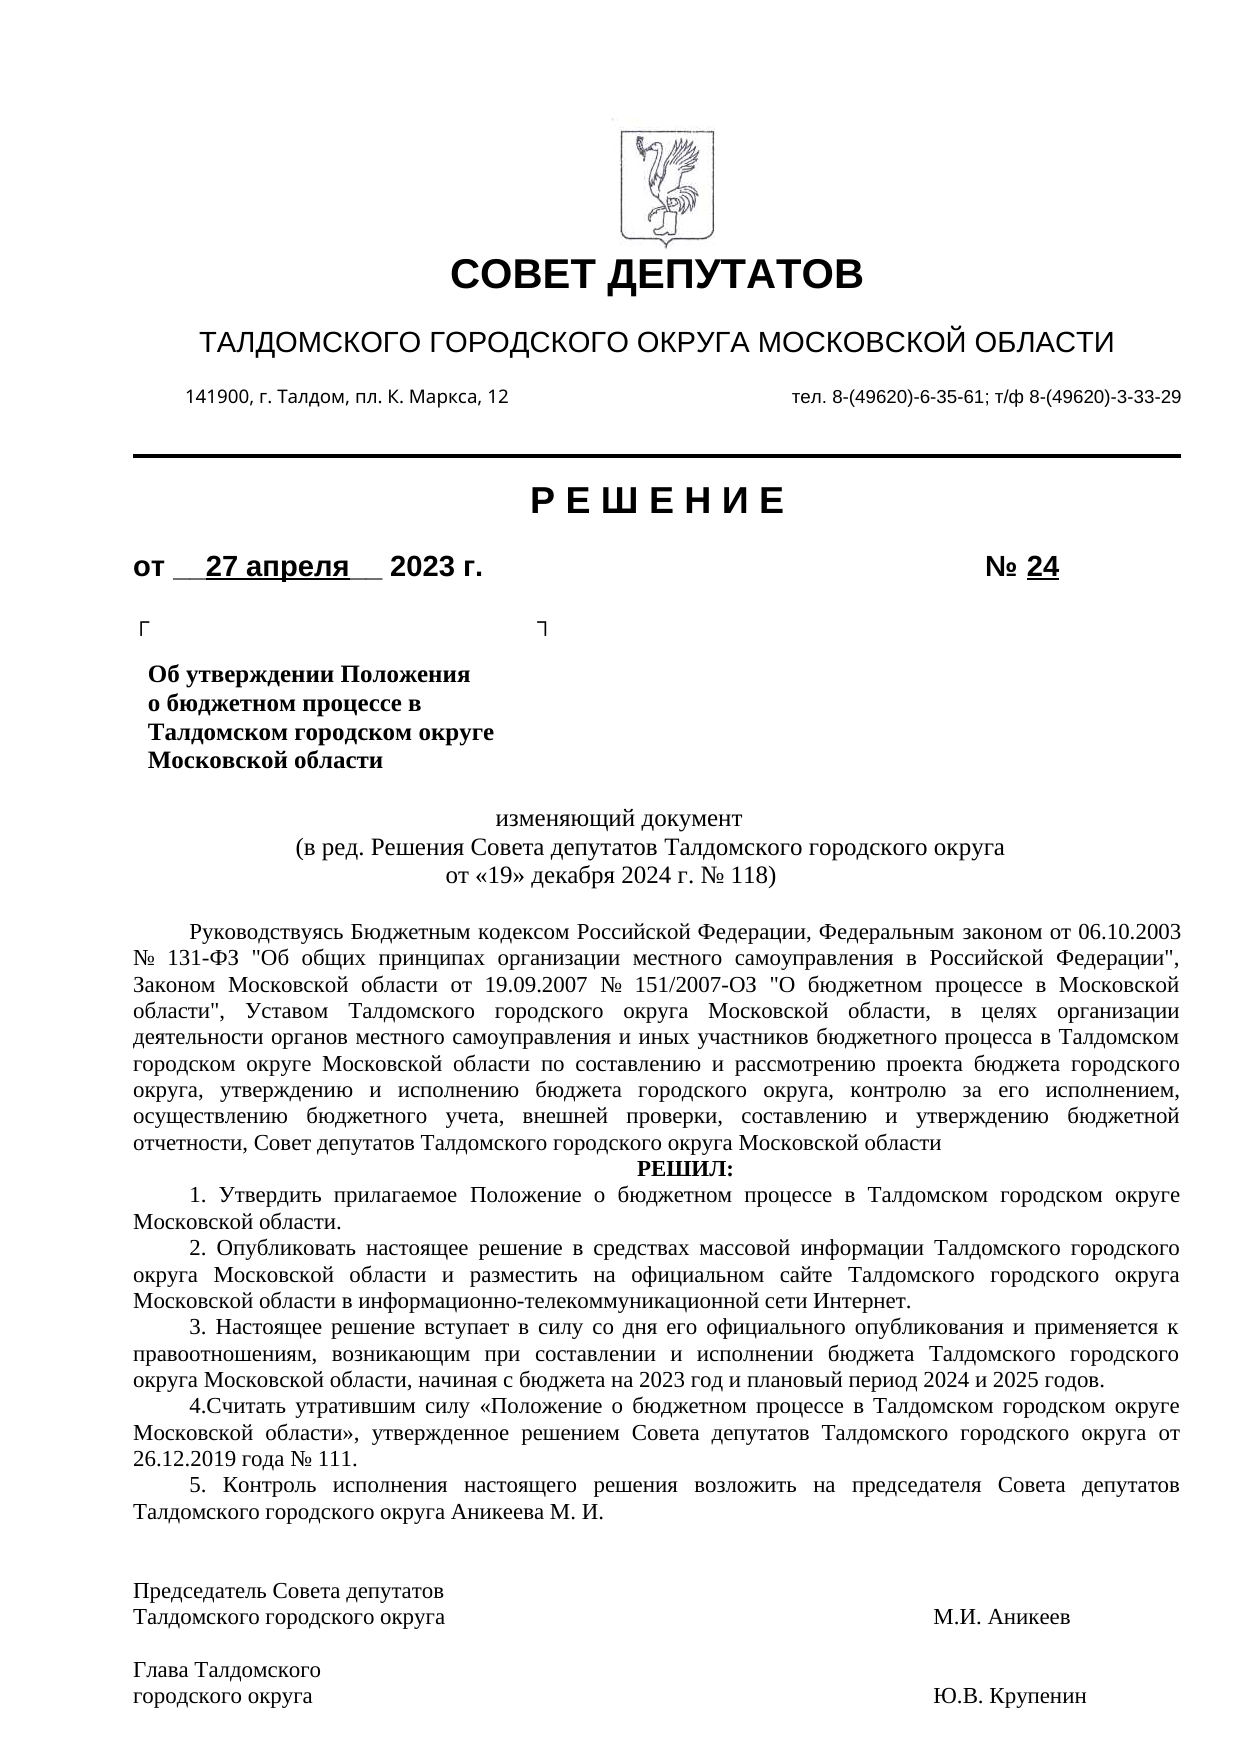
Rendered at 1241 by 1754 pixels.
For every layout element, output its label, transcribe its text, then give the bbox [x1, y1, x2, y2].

text 2. Опубликовать настоящее решение в средствах массовой информации Талдомского городского округа Московской области и разместить на официальном сайте Талдомского городского округа Московской области в информационно-телекоммуникационной сети Интернет. [133, 1234, 1181, 1313]
text изменяющий документ [133, 803, 1181, 832]
text РЕШИЛ: [133, 1155, 1181, 1182]
text 4.Считать утратившим силу «Положение о бюджетном процессе в Талдомском городском округе Московской области», утвержденное решением Совета депутатов Талдомского городского округа от 26.12.2019 года № 111. [133, 1392, 1181, 1471]
text ┌ ┐ [133, 608, 1181, 634]
text 141900, г. Талдом, пл. К. Маркса, 12 тел. 8-(49620)-6-35-61; т/ф 8-(49620)-3-33-29 [133, 385, 1181, 408]
text Об утверждении Положения [133, 659, 1181, 688]
text Московской области [133, 746, 1181, 774]
text от «19» декабря 2024 г. № 118) [133, 861, 1181, 889]
text городского округа Ю.В. Крупенин [133, 1682, 1181, 1709]
text ТАЛДОМСКОГО ГОРОДСКОГО ОКРУГА МОСКОВСКОЙ ОБЛАСТИ [133, 325, 1181, 359]
text Р Е Ш Е Н И Е [133, 478, 1181, 522]
text 1. Утвердить прилагаемое Положение о бюджетном процессе в Талдомском городском округе Московской области. [133, 1182, 1181, 1234]
text СОВЕТ ДЕПУТАТОВ [133, 249, 1181, 297]
text от __27 апреля__ 2023 г. № 24 [133, 549, 1181, 582]
text (в ред. Решения Совета депутатов Талдомского городского округа [133, 832, 1181, 861]
text Председатель Совета депутатов [133, 1577, 1181, 1603]
picture [611, 118, 716, 250]
text 5. Контроль исполнения настоящего решения возложить на председателя Совета депутатов Талдомского городского округа Аникеева М. И. [133, 1471, 1181, 1524]
text Талдомском городском округе [133, 717, 1181, 746]
text о бюджетном процессе в [133, 688, 1181, 717]
text Руководствуясь Бюджетным кодексом Российской Федерации, Федеральным законом от 06.10.2003 № 131-ФЗ "Об общих принципах организации местного самоуправления в Российской Федерации", Законом Московской области от 19.09.2007 № 151/2007-ОЗ "О бюджетном процессе в Московской области", Уставом Талдомского городского округа Московской области, в целях организации деятельности органов местного самоуправления и иных участников бюджетного процесса в Талдомском городском округе Московской области по составлению и рассмотрению проекта бюджета городского округа, утверждению и исполнению бюджета городского округа, контролю за его исполнением, осуществлению бюджетного учета, внешней проверки, составлению и утверждению бюджетной отчетности, Совет депутатов Талдомского городского округа Московской области [133, 918, 1181, 1155]
text 3. Настоящее решение вступает в силу со дня его официального опубликования и применяется к правоотношениям, возникающим при составлении и исполнении бюджета Талдомского городского округа Московской области, начиная с бюджета на 2023 год и плановый период 2024 и 2025 годов. [133, 1313, 1181, 1392]
text Глава Талдомского [133, 1656, 1181, 1682]
text Талдомского городского округа М.И. Аникеев [133, 1603, 1181, 1629]
